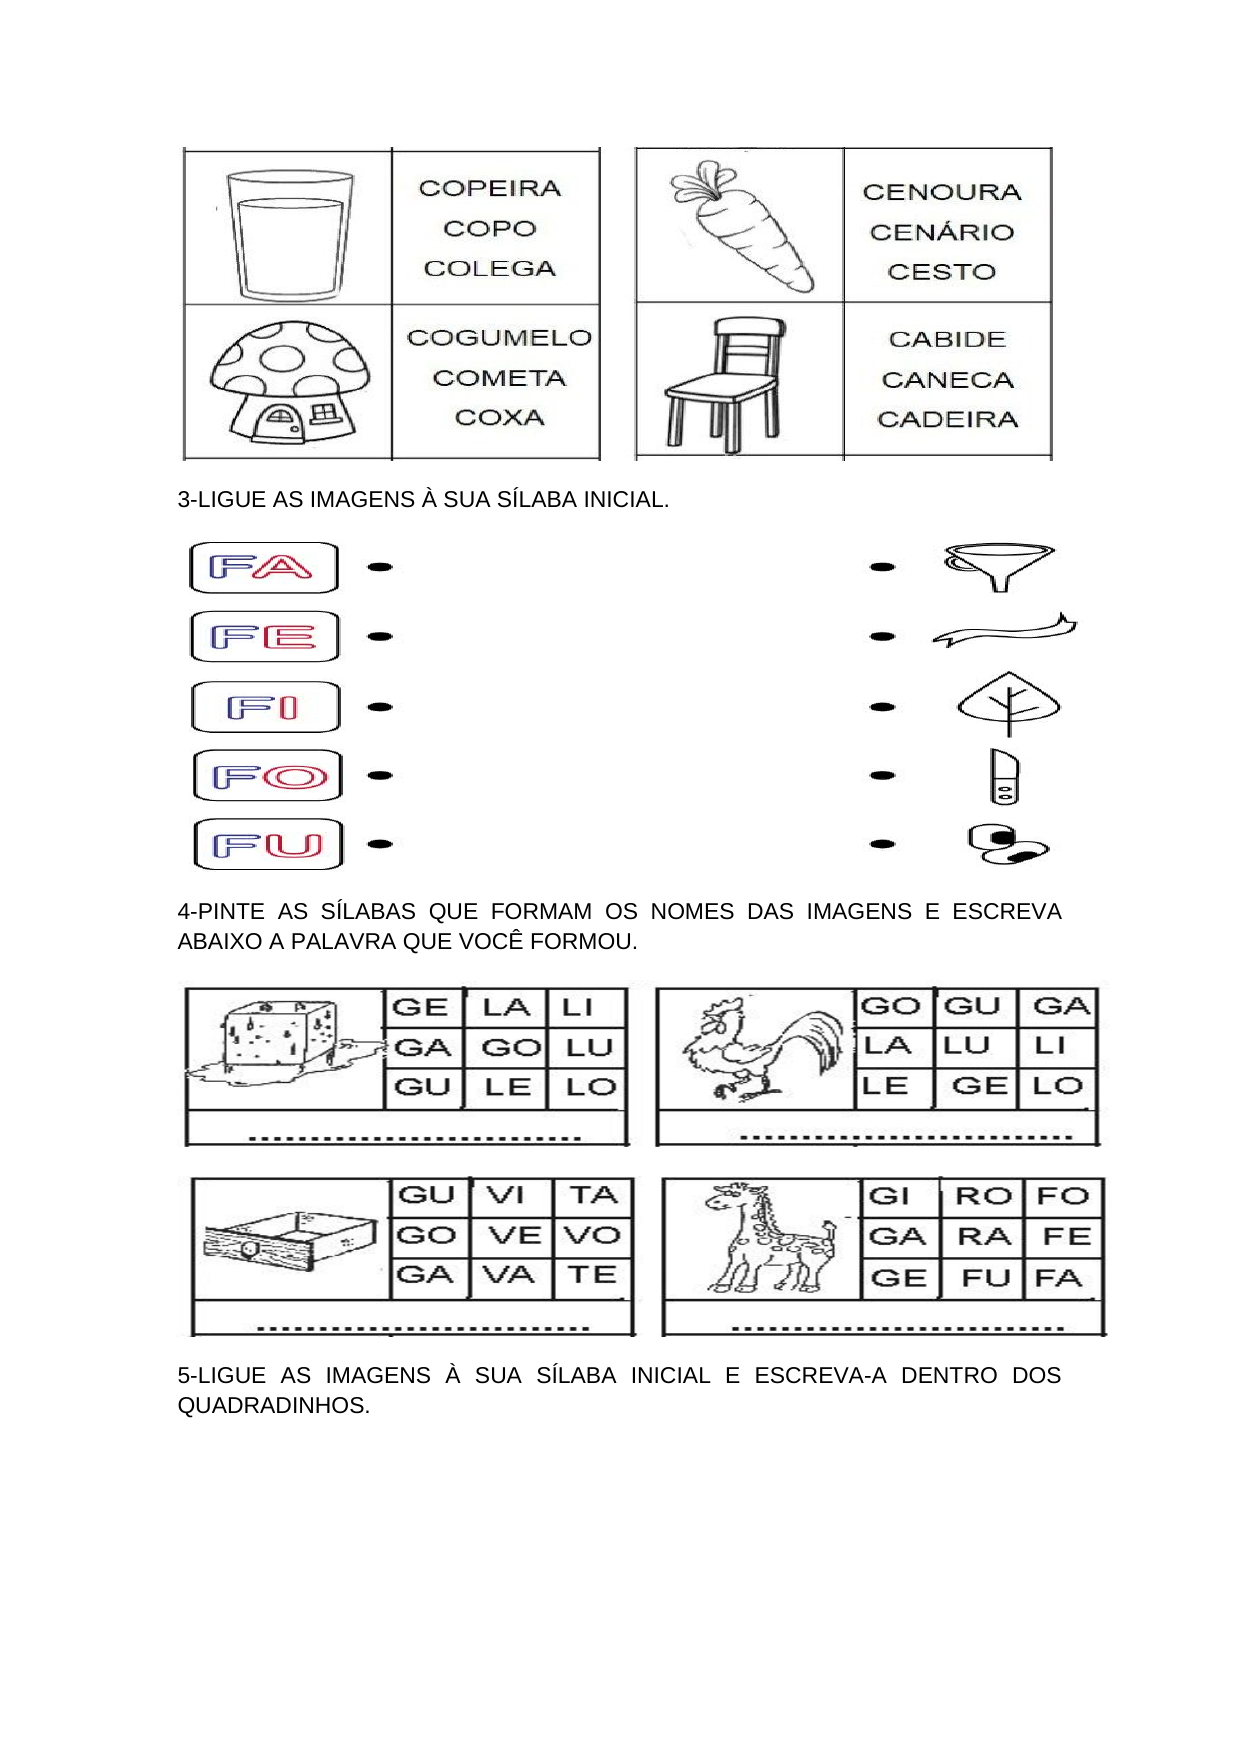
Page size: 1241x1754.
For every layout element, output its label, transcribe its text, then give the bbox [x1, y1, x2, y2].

text 5-LIGUE AS IMAGENS À SUA SÍLABA INICIAL E ESCREVA-A DENTRO DOS QUADRADINHOS. [177, 1362, 1063, 1418]
text 3-LIGUE AS IMAGENS À SUA SÍLABA INICIAL. [177, 486, 1063, 512]
picture [177, 536, 1084, 874]
picture [177, 147, 1063, 461]
picture [177, 979, 1112, 1337]
text 4-PINTE AS SÍLABAS QUE FORMAM OS NOMES DAS IMAGENS E ESCREVA ABAIXO A PALAVRA QUE VOCÊ FORMOU. [177, 898, 1063, 955]
